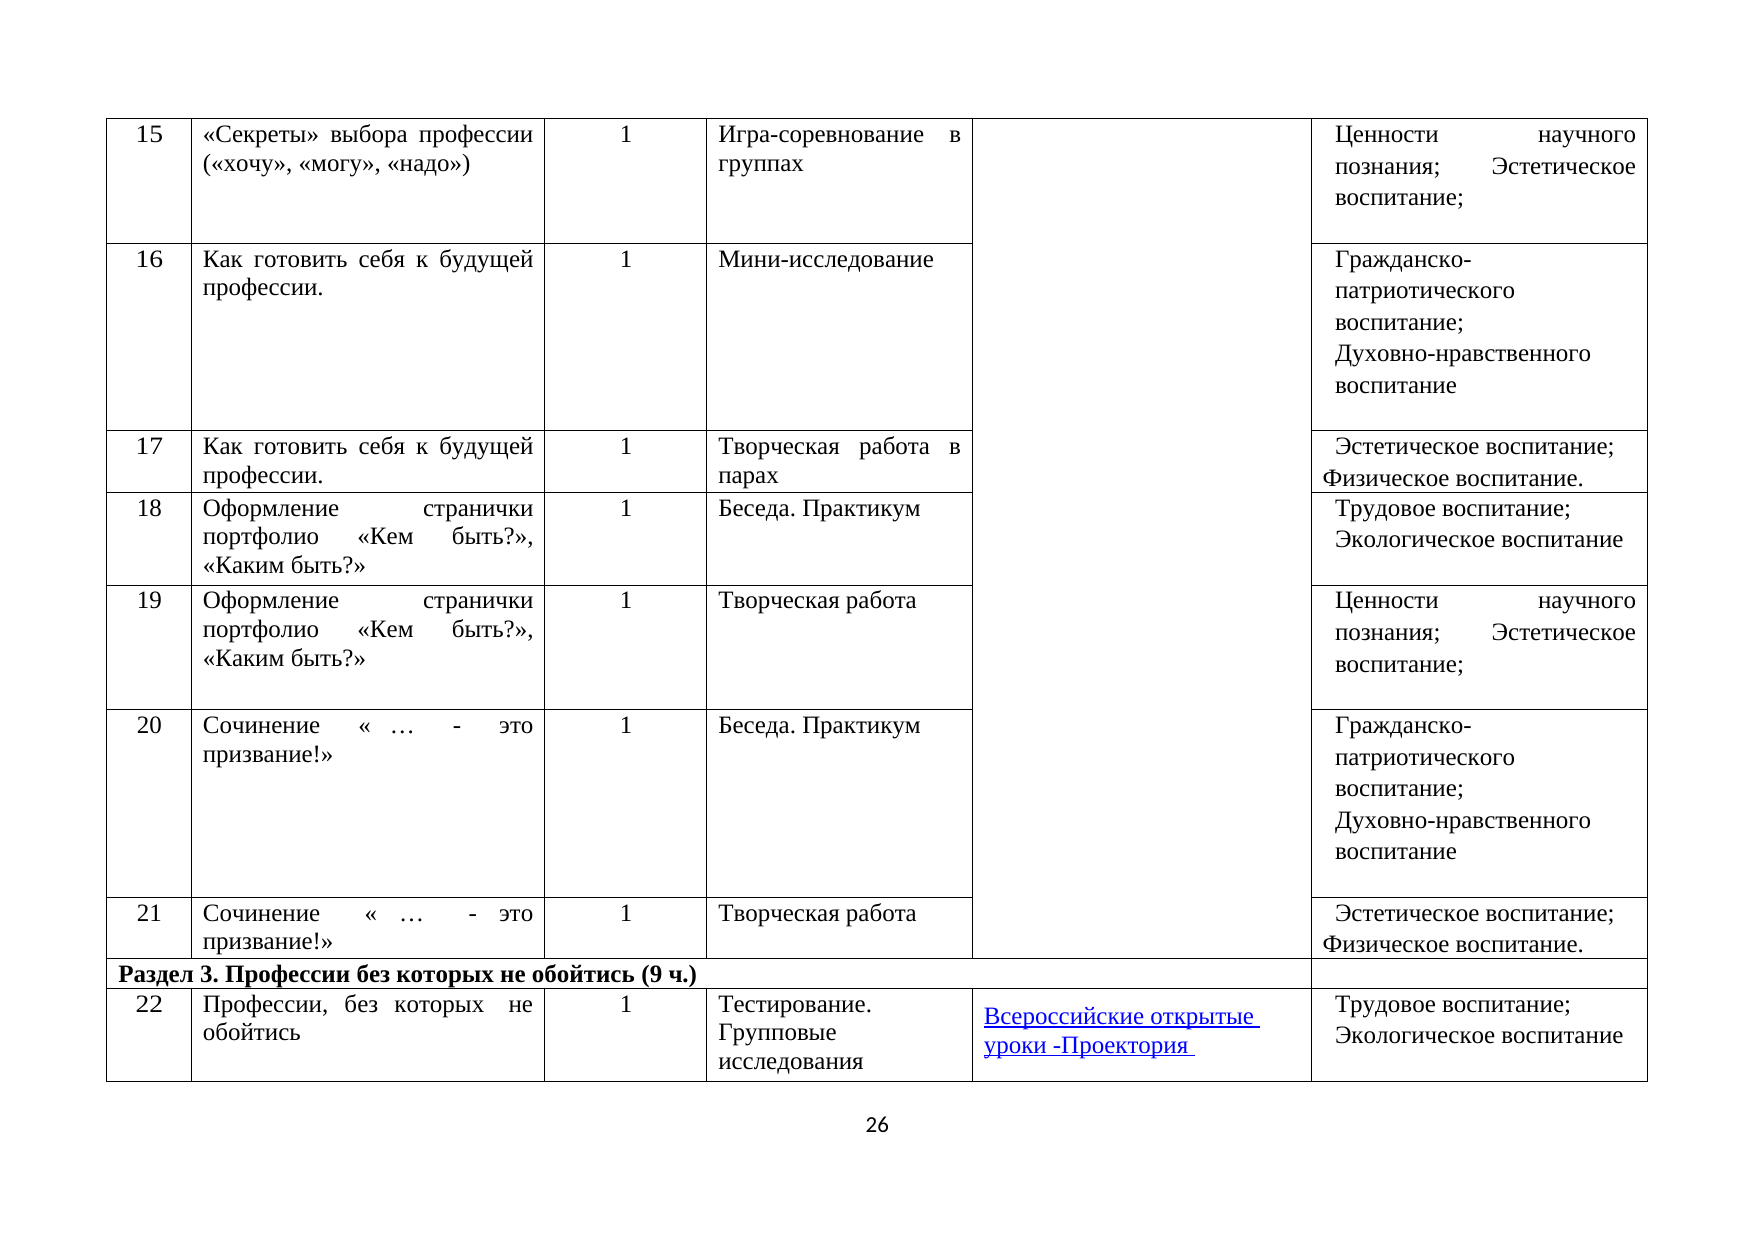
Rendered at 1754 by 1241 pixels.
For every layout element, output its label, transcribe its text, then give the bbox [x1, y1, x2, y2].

table_cell Трудовое воспитание; Экологическое воспитание [1312, 493, 1647, 584]
table_cell Творческая работа [707, 898, 972, 958]
table_cell 18 [107, 493, 191, 584]
table_cell Беседа. Практикум [707, 493, 972, 584]
table_cell Как готовить себя к будущей профессии. [192, 244, 544, 430]
table_cell 1 [545, 244, 706, 430]
table_cell Эстетическое воспитание; Физическое воспитание. [1312, 431, 1647, 492]
table_cell Раздел 3. Профессии без которых не обойтись (9 ч.) [107, 959, 1311, 988]
table_cell Оформление странички портфолио «Кем быть?», «Каким быть?» [192, 586, 544, 709]
table_cell Трудовое воспитание; Экологическое воспитание [1312, 989, 1647, 1081]
table_cell 20 [107, 710, 191, 897]
table_cell Сочинение « … - это призвание!» [192, 898, 544, 958]
table_cell Ценности научного познания; Эстетическое воспитание; [1312, 119, 1647, 243]
table_cell 1 [545, 119, 706, 243]
table_cell Сочинение « … - это призвание!» [192, 710, 544, 897]
table_cell 15 [107, 119, 191, 243]
table_cell 1 [545, 710, 706, 897]
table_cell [973, 989, 1311, 1081]
table_cell Беседа. Практикум [707, 710, 972, 897]
table_cell Творческая работа [707, 586, 972, 709]
table_cell Творческая работа в парах [707, 431, 972, 492]
table_cell 19 [107, 586, 191, 709]
table_cell 21 [107, 898, 191, 958]
table_cell 1 [545, 898, 706, 958]
table_cell Тестирование. Групповые исследования [707, 989, 972, 1081]
table_cell Как готовить себя к будущей профессии. [192, 431, 544, 492]
table_cell 16 [107, 244, 191, 430]
table_cell Игра-соревнование в группах [707, 119, 972, 243]
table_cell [192, 119, 544, 243]
table_cell 1 [545, 586, 706, 709]
table_cell Ценности научного познания; Эстетическое воспитание; [1312, 586, 1647, 709]
table_cell 17 [107, 431, 191, 492]
table_cell 22 [107, 989, 191, 1081]
table_cell Оформление странички портфолио «Кем быть?», «Каким быть?» [192, 493, 544, 584]
table_cell Гражданско-патриотического воспитание; Духовно-нравственного воспитание [1312, 244, 1647, 430]
table_cell 1 [545, 431, 706, 492]
table_cell Гражданско-патриотического воспитание; Духовно-нравственного воспитание [1312, 710, 1647, 897]
table_cell Мини-исследование [707, 244, 972, 430]
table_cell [192, 989, 544, 1081]
table_cell 1 [545, 493, 706, 584]
table_cell 1 [545, 989, 706, 1081]
table_cell [1312, 959, 1647, 988]
table_cell Эстетическое воспитание; Физическое воспитание. [1312, 898, 1647, 958]
